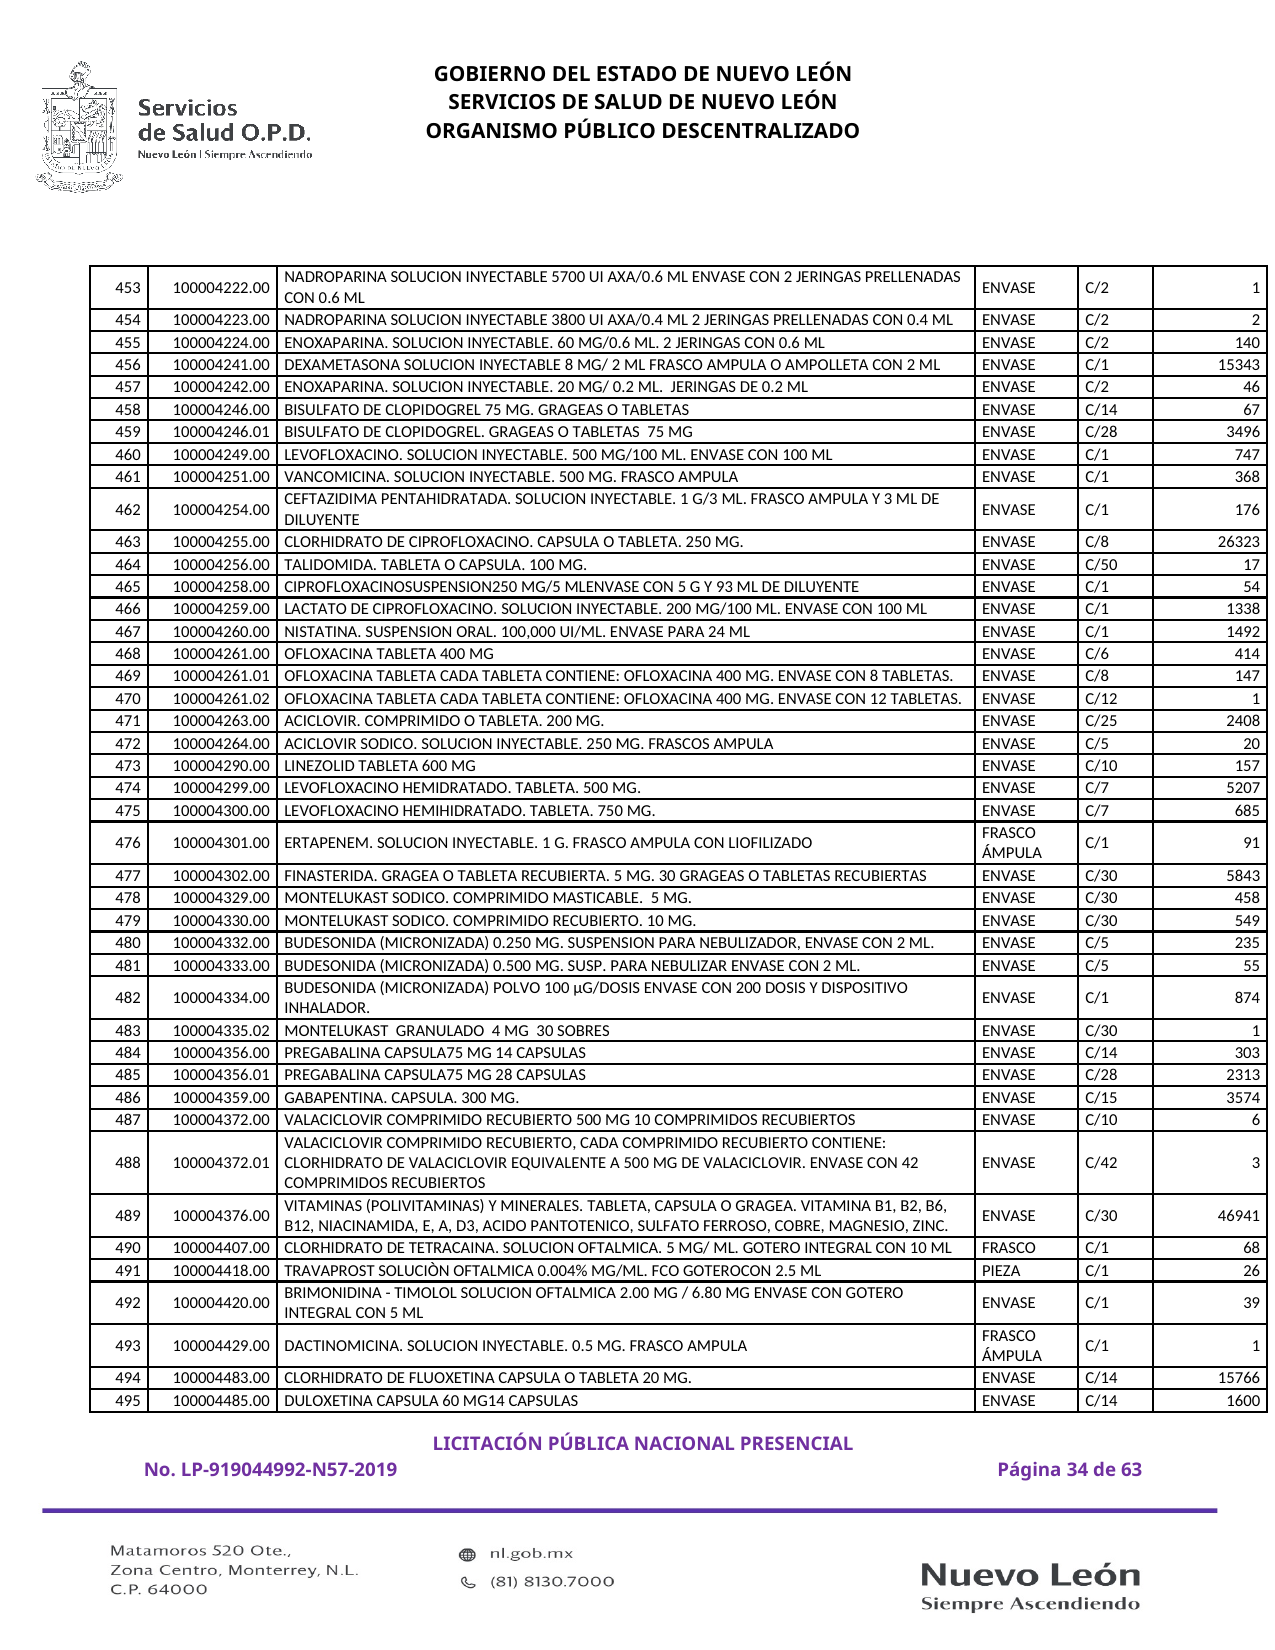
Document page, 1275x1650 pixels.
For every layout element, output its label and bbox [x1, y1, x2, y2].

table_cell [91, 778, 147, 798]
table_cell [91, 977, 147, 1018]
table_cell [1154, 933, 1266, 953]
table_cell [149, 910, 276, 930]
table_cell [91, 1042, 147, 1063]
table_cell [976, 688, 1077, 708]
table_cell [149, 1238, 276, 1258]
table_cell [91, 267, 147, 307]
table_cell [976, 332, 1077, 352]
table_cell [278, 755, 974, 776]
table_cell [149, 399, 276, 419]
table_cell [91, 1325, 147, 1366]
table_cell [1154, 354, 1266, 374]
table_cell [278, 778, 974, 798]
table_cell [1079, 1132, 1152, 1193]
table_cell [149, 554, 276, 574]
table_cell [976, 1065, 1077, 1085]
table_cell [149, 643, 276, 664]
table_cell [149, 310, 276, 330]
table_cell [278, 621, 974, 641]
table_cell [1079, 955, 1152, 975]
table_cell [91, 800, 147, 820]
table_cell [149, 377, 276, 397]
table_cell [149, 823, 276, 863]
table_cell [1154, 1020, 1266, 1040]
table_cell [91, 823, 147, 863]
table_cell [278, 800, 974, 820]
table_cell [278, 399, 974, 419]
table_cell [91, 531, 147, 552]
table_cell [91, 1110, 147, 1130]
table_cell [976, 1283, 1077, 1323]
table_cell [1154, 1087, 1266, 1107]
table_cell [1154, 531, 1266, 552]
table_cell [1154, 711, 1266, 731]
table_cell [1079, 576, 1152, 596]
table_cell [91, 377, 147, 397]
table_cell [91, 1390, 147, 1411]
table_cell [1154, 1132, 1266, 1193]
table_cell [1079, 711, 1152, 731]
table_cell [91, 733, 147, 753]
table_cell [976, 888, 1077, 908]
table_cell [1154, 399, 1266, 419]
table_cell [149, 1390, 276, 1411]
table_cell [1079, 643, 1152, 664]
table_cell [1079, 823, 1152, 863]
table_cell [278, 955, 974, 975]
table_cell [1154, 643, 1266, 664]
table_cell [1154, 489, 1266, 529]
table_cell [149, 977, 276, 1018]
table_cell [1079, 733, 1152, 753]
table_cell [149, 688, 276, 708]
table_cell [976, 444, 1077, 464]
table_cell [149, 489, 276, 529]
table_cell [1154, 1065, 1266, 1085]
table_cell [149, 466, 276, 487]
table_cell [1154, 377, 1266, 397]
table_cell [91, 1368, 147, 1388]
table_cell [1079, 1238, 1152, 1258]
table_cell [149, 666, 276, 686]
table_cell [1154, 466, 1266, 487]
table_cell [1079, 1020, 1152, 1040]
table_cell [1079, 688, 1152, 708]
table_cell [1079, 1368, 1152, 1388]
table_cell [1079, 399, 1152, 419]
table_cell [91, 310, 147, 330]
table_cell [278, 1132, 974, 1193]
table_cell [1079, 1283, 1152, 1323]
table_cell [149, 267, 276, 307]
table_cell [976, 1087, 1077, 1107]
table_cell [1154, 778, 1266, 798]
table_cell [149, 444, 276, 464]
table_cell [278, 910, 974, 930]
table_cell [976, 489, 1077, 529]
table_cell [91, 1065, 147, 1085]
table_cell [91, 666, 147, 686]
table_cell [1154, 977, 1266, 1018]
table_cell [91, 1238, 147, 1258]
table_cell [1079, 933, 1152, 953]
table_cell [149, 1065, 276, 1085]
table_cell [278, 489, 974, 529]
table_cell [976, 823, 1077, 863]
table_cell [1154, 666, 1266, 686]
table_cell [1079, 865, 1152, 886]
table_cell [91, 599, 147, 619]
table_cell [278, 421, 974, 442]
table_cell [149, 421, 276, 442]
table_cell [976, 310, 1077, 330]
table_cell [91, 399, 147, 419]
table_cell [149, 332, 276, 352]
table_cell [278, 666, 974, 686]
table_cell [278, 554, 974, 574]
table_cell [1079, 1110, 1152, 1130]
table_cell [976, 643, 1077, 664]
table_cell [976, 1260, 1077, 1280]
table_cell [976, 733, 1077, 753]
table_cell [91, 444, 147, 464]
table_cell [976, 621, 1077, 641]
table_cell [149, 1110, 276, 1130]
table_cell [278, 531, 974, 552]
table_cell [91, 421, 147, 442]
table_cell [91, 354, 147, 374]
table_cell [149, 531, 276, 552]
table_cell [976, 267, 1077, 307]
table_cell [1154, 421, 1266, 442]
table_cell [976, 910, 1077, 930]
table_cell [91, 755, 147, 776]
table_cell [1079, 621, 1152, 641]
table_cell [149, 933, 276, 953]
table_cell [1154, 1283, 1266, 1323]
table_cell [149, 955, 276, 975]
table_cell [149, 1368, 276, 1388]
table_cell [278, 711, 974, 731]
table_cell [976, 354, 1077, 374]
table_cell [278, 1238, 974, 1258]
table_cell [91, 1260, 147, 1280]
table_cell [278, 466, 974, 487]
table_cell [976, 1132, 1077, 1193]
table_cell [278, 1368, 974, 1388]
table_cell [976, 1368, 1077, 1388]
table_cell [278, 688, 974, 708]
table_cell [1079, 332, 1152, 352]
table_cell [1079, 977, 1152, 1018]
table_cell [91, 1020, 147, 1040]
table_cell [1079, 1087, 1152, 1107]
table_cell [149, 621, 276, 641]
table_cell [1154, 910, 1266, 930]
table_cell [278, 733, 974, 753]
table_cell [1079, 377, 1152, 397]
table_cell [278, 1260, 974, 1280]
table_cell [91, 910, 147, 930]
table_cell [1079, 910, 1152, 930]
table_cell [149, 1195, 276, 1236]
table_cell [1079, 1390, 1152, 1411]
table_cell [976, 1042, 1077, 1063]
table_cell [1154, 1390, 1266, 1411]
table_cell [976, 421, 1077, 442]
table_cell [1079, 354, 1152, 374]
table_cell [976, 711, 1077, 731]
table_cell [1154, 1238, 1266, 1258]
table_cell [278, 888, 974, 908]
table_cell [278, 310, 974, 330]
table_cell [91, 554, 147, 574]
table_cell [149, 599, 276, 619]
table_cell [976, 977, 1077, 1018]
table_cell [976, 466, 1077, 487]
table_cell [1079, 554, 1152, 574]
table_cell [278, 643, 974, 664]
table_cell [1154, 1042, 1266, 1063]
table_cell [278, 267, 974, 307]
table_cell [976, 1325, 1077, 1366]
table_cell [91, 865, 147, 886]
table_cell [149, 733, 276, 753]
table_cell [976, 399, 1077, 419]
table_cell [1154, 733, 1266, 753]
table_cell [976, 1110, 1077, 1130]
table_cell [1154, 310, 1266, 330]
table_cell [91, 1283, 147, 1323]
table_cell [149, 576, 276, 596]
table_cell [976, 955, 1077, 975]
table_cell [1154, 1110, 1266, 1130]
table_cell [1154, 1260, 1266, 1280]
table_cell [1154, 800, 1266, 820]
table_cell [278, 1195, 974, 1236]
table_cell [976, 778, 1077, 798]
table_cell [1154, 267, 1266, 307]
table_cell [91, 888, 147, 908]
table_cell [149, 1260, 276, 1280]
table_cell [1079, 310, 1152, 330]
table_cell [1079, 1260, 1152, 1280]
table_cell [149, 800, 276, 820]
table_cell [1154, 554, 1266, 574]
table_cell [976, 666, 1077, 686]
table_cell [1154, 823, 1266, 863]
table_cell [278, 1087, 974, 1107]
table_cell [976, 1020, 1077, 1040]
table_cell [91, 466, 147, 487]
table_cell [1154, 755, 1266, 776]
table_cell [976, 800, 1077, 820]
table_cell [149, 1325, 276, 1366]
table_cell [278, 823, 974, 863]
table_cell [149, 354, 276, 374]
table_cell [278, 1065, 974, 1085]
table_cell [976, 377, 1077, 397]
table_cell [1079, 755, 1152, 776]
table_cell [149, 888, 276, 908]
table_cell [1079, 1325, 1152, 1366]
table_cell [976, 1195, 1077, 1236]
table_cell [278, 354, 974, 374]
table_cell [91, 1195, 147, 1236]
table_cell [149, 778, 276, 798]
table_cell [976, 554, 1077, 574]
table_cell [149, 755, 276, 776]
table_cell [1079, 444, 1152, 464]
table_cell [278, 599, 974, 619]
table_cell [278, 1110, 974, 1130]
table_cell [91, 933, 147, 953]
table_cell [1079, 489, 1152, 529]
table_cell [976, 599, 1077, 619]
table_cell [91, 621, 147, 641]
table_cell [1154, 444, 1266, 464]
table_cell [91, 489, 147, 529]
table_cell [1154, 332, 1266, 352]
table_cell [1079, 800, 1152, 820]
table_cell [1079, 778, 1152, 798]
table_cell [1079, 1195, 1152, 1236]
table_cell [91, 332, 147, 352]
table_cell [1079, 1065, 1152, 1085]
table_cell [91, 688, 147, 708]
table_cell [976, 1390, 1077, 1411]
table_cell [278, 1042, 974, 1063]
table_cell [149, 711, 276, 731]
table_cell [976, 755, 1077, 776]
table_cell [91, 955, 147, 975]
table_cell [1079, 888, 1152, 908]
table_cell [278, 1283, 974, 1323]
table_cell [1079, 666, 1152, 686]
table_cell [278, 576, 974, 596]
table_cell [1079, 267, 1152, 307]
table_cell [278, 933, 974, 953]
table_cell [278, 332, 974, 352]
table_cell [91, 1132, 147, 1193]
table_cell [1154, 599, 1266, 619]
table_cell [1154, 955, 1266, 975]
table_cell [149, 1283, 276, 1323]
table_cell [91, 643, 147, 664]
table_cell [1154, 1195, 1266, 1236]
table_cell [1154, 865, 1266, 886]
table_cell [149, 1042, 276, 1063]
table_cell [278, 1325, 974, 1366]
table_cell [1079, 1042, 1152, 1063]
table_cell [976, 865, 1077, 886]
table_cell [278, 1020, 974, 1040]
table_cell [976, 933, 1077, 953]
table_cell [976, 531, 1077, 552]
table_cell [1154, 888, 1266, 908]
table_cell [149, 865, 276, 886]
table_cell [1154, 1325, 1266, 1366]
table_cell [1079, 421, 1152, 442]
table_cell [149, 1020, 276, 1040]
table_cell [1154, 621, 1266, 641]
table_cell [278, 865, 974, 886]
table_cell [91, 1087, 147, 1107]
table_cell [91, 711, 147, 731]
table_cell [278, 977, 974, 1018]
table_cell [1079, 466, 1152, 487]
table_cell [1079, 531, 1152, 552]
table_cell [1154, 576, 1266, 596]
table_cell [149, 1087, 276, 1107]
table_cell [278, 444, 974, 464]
picture [1, 4, 347, 249]
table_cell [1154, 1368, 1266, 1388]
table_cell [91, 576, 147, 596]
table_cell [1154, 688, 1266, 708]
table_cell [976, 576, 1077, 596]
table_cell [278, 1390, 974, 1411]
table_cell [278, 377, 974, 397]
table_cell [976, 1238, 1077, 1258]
picture [37, 1503, 1218, 1620]
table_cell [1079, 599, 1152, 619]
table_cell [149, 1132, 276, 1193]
